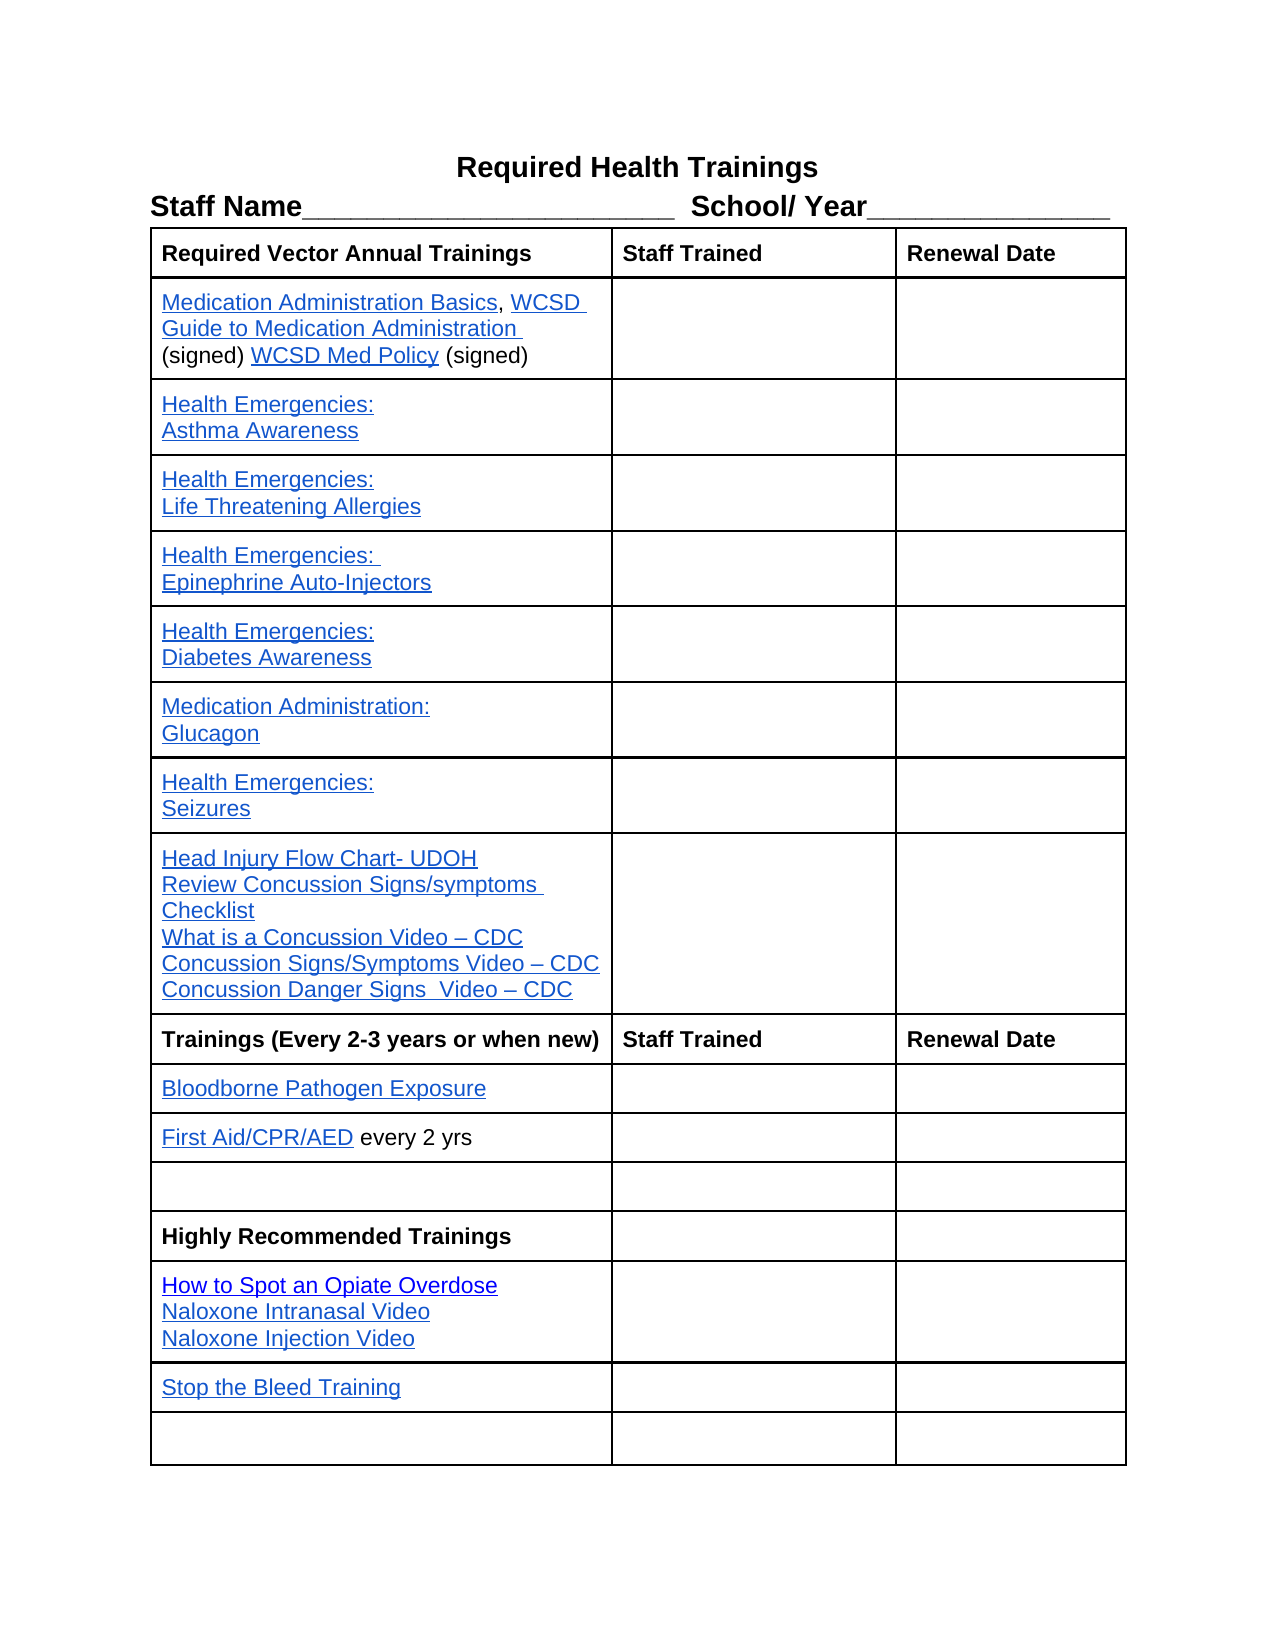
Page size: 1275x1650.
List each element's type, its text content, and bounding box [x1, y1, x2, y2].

table_cell [613, 607, 895, 681]
table_header Staff Trained [613, 229, 895, 276]
table_cell [897, 532, 1125, 605]
table_cell [613, 279, 895, 378]
table_cell [613, 1364, 895, 1411]
table_cell First Aid/CPR/AED every 2 yrs [152, 1114, 611, 1161]
table_cell [897, 1065, 1125, 1112]
table_cell [613, 834, 895, 1013]
table_cell [613, 1262, 895, 1361]
table_cell Health Emergencies: Life Threatening Allergies [152, 456, 611, 529]
table_cell [897, 1212, 1125, 1259]
table_cell [897, 1262, 1125, 1361]
table_cell [897, 759, 1125, 832]
table_cell Trainings (Every 2-3 years or when new) [152, 1015, 611, 1062]
table_cell [613, 456, 895, 529]
table_cell Highly Recommended Trainings [152, 1212, 611, 1259]
table_cell [613, 380, 895, 454]
table_cell [613, 532, 895, 605]
table_cell [613, 759, 895, 832]
table_cell Bloodborne Pathogen Exposure [152, 1065, 611, 1112]
table_cell [897, 834, 1125, 1013]
table_cell Medication Administration Basics, WCSD Guide to Medication Administration (signed) WCSD Med Policy (signed) [152, 279, 611, 378]
table_cell [152, 1163, 611, 1210]
table_cell [897, 1413, 1125, 1464]
table_cell [897, 607, 1125, 681]
table_cell [897, 683, 1125, 756]
text Staff Name_______________________ School/ Year_______________ [150, 188, 1125, 222]
table_cell [897, 1364, 1125, 1411]
table_cell [897, 1114, 1125, 1161]
table_cell [613, 1065, 895, 1112]
table_cell Staff Trained [613, 1015, 895, 1062]
table_cell [897, 1163, 1125, 1210]
table_cell Health Emergencies: Diabetes Awareness [152, 607, 611, 681]
table_cell [613, 1163, 895, 1210]
table_cell [613, 1413, 895, 1464]
table_header Required Vector Annual Trainings [152, 229, 611, 276]
table_cell [613, 1212, 895, 1259]
table_cell [613, 1114, 895, 1161]
table_cell Medication Administration: Glucagon [152, 683, 611, 756]
text Required Health Trainings [150, 150, 1125, 183]
table_cell Stop the Bleed Training [152, 1364, 611, 1411]
table_cell Health Emergencies: Seizures [152, 759, 611, 832]
table_cell [897, 380, 1125, 454]
table_cell Health Emergencies: Epinephrine Auto-Injectors [152, 532, 611, 605]
table_cell Head Injury Flow Chart- UDOH Review Concussion Signs/symptoms Checklist What is a Concussion Video – CDC Concussion Signs/Symptoms Video – CDC Concussion Danger Signs Video – CDC [152, 834, 611, 1013]
table_cell [897, 456, 1125, 529]
table_cell [897, 279, 1125, 378]
table_cell Renewal Date [897, 1015, 1125, 1062]
table_cell Health Emergencies: Asthma Awareness [152, 380, 611, 454]
table_cell [613, 683, 895, 756]
table_cell [152, 1413, 611, 1464]
table_header Renewal Date [897, 229, 1125, 276]
table_cell How to Spot an Opiate Overdose Naloxone Intranasal Video Naloxone Injection Video [152, 1262, 611, 1361]
